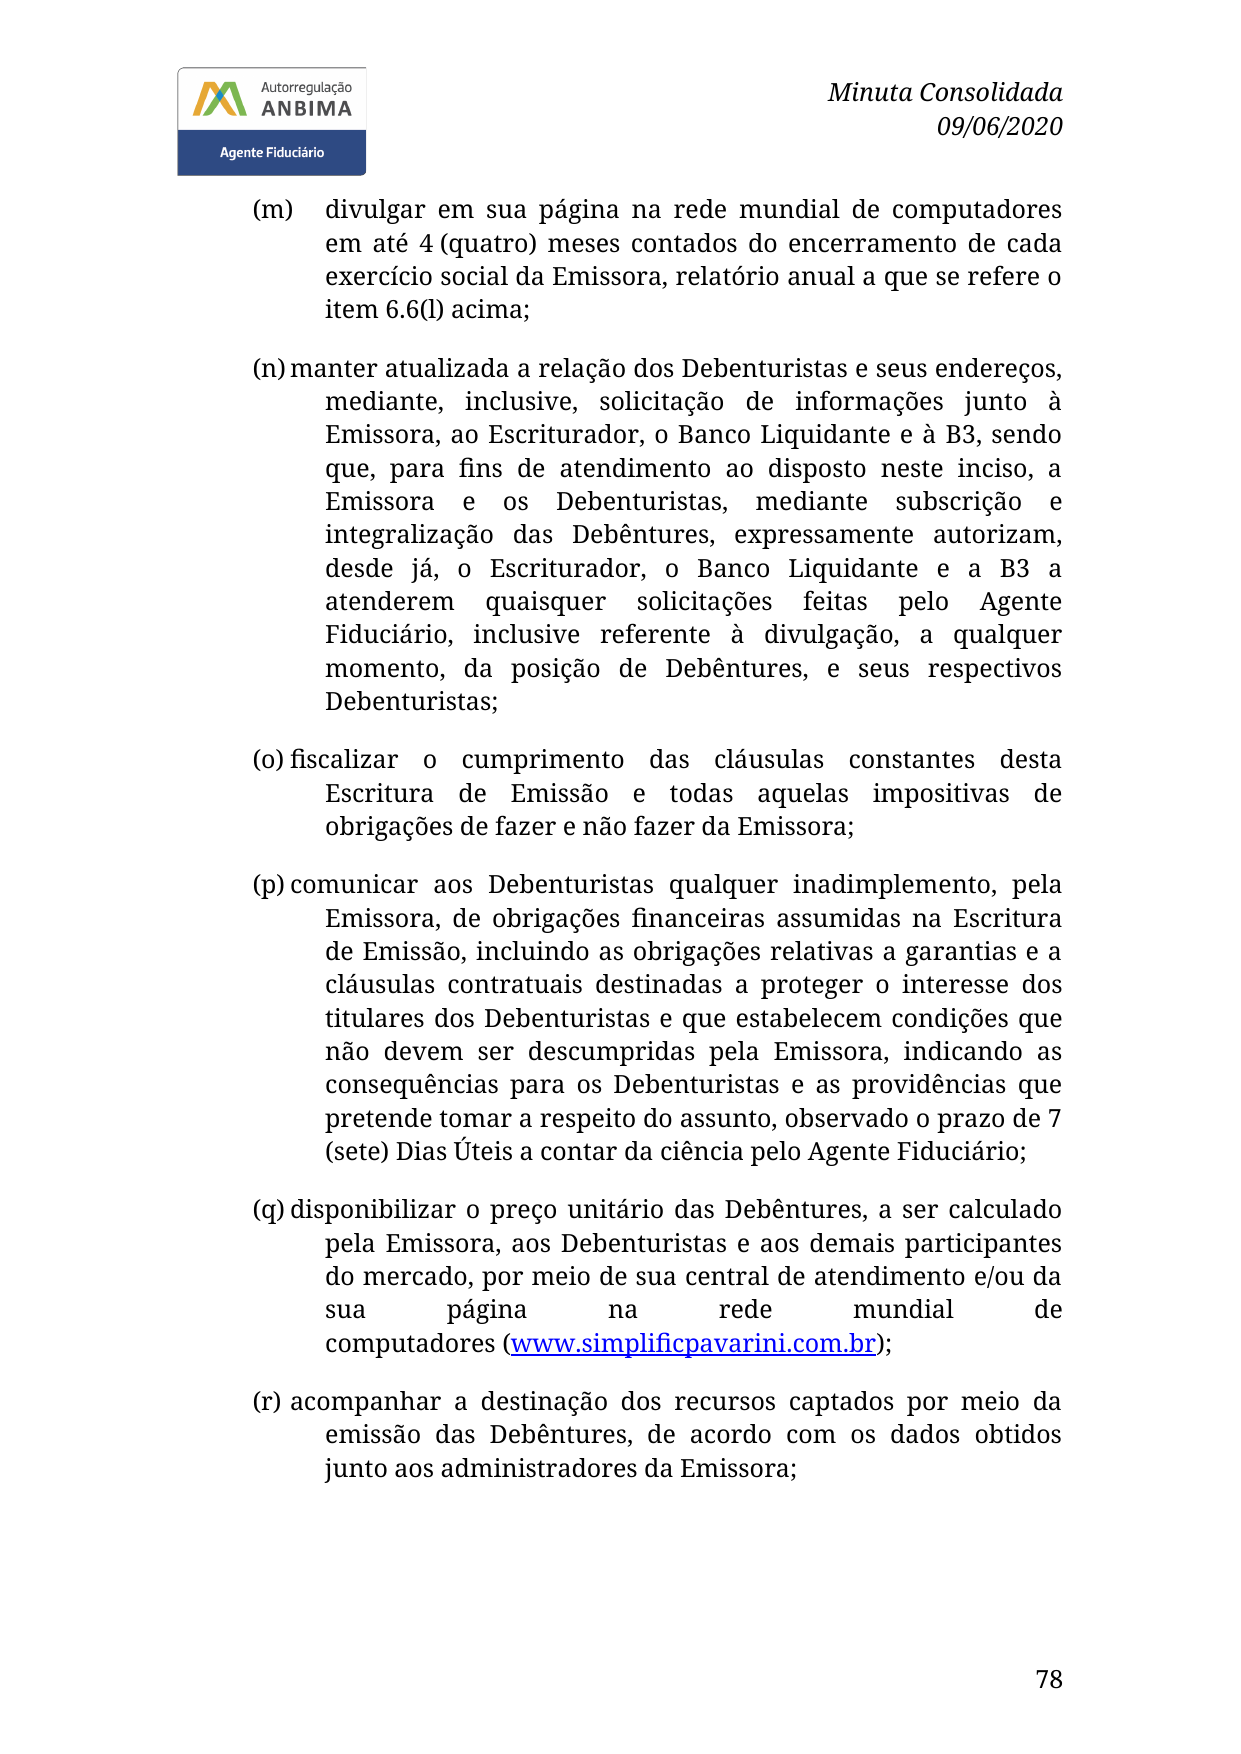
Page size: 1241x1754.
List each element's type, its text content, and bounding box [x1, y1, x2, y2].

list fiscalizar o cumprimento das cláusulas constantes desta Escritura de Emissão e todas aquelas impositivas de obrigações de fazer e não fazer da Emissora; [252, 742, 1063, 842]
list divulgar em sua página na rede mundial de computadores em até 4 (quatro) meses contados do encerramento de cada exercício social da Emissora, relatório anual a que se refere o item 6.6(l) acima; [252, 192, 1063, 325]
picture [177, 67, 367, 176]
list comunicar aos Debenturistas qualquer inadimplemento, pela Emissora, de obrigações financeiras assumidas na Escritura de Emissão, incluindo as obrigações relativas a garantias e a cláusulas contratuais destinadas a proteger o interesse dos titulares dos Debenturistas e que estabelecem condições que não devem ser descumpridas pela Emissora, indicando as consequências para os Debenturistas e as providências que pretende tomar a respeito do assunto, observado o prazo de 7 (sete) Dias Úteis a contar da ciência pelo Agente Fiduciário; [252, 867, 1063, 1167]
list acompanhar a destinação dos recursos captados por meio da emissão das Debêntures, de acordo com os dados obtidos junto aos administradores da Emissora; [252, 1384, 1063, 1484]
list disponibilizar o preço unitário das Debêntures, a ser calculado pela Emissora, aos Debenturistas e aos demais participantes do mercado, por meio de sua central de atendimento e/ou da sua página na rede mundial de computadores (www.simplificpavarini.com.br); [252, 1192, 1063, 1359]
list manter atualizada a relação dos Debenturistas e seus endereços, mediante, inclusive, solicitação de informações junto à Emissora, ao Escriturador, o Banco Liquidante e à B3, sendo que, para fins de atendimento ao disposto neste inciso, a Emissora e os Debenturistas, mediante subscrição e integralização das Debêntures, expressamente autorizam, desde já, o Escriturador, o Banco Liquidante e a B3 a atenderem quaisquer solicitações feitas pelo Agente Fiduciário, inclusive referente à divulgação, a qualquer momento, da posição de Debêntures, e seus respectivos Debenturistas; [252, 350, 1063, 717]
